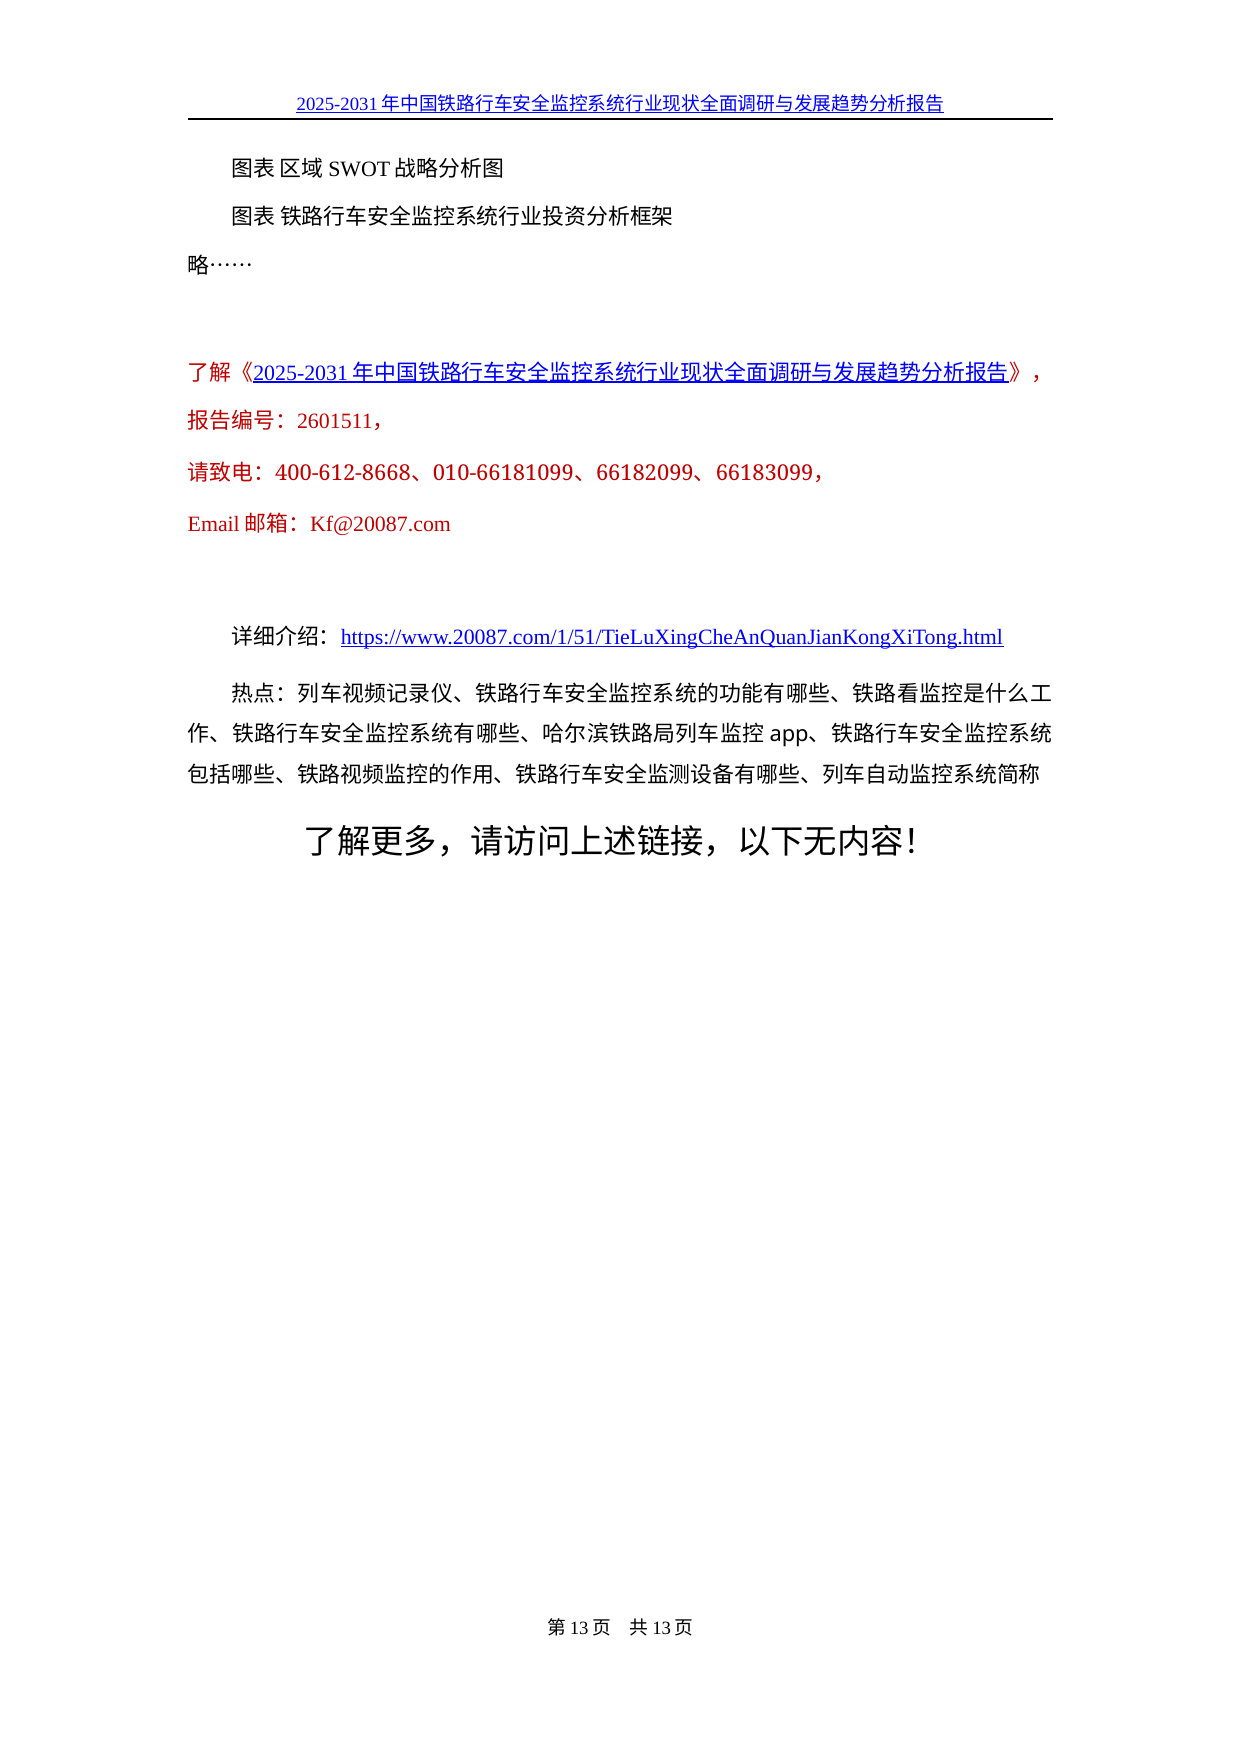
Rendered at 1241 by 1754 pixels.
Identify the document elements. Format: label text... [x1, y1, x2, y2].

text 详细介绍：https://www.20087.com/1/51/TieLuXingCheAnQuanJianKongXiTong.html [187, 619, 1053, 651]
text 请致电：400-612-8668、010-66181099、66182099、66183099， [187, 454, 1053, 487]
title 了解更多，请访问上述链接，以下无内容！ [187, 807, 1053, 872]
text Email邮箱：Kf@20087.com [187, 506, 1053, 538]
text 了解《2025-2031年中国铁路行车安全监控系统行业现状全面调研与发展趋势分析报告》，报告编号：2601511， [187, 354, 1053, 435]
text 热点：列车视频记录仪、铁路行车安全监控系统的功能有哪些、铁路看监控是什么工作、铁路行车安全监控系统有哪些、哈尔滨铁路局列车监控app、铁路行车安全监控系统包括哪些、铁路视频监控的作用、铁路行车安全监测设备有哪些、列车自动监控系统简称 [187, 676, 1053, 789]
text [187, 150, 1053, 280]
